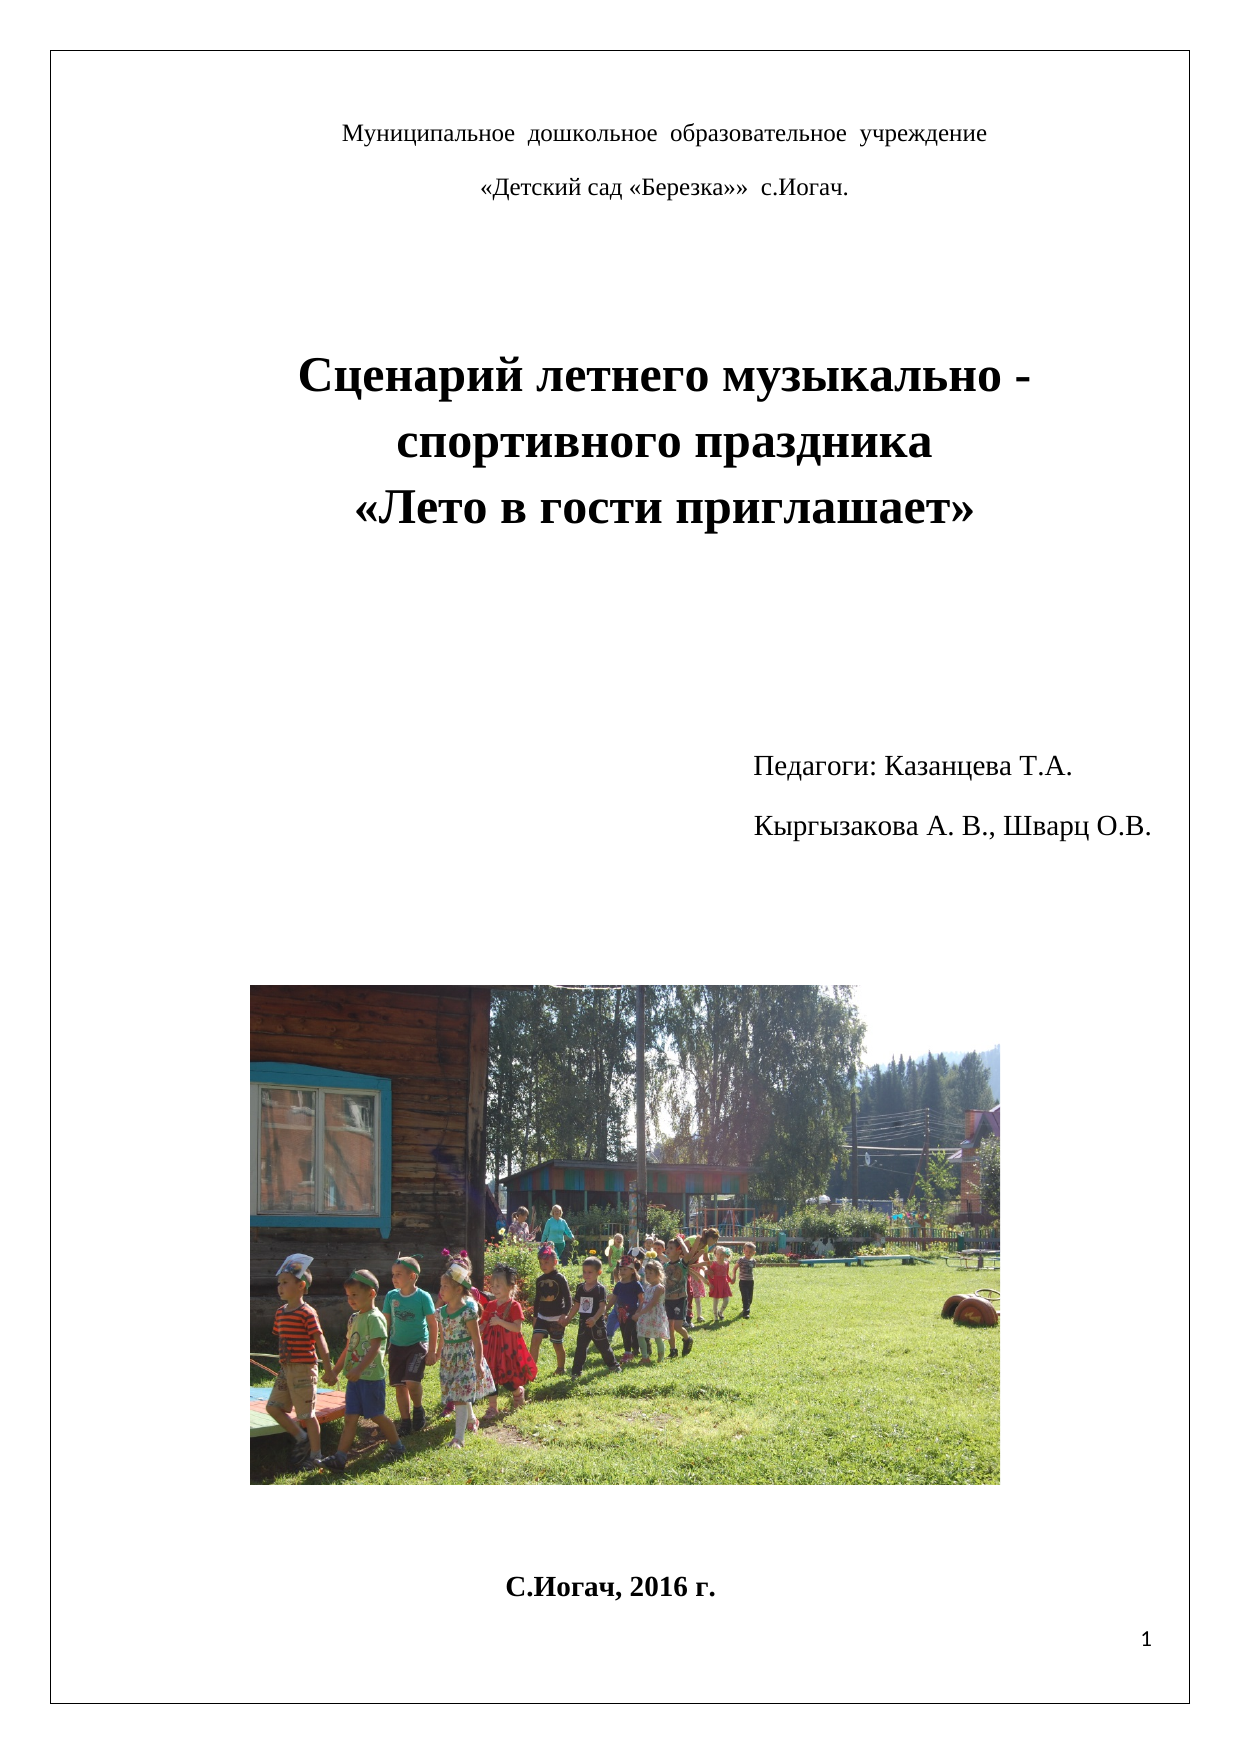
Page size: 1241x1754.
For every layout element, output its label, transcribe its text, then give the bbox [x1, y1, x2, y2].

text «Лето в гости приглашает» [177, 477, 1152, 534]
text Педагоги: Казанцева Т.А. [177, 748, 1152, 782]
text «Детский сад «Березка»» с.Иогач. [177, 172, 1152, 201]
text С.Иогач, 2016 г. [177, 1569, 1152, 1603]
text Сценарий летнего музыкально - спортивного праздника [177, 344, 1152, 468]
text Муниципальное дошкольное образовательное учреждение [177, 118, 1152, 147]
picture [250, 985, 1001, 1485]
text Кыргызакова А. В., Шварц О.В. [177, 808, 1152, 841]
